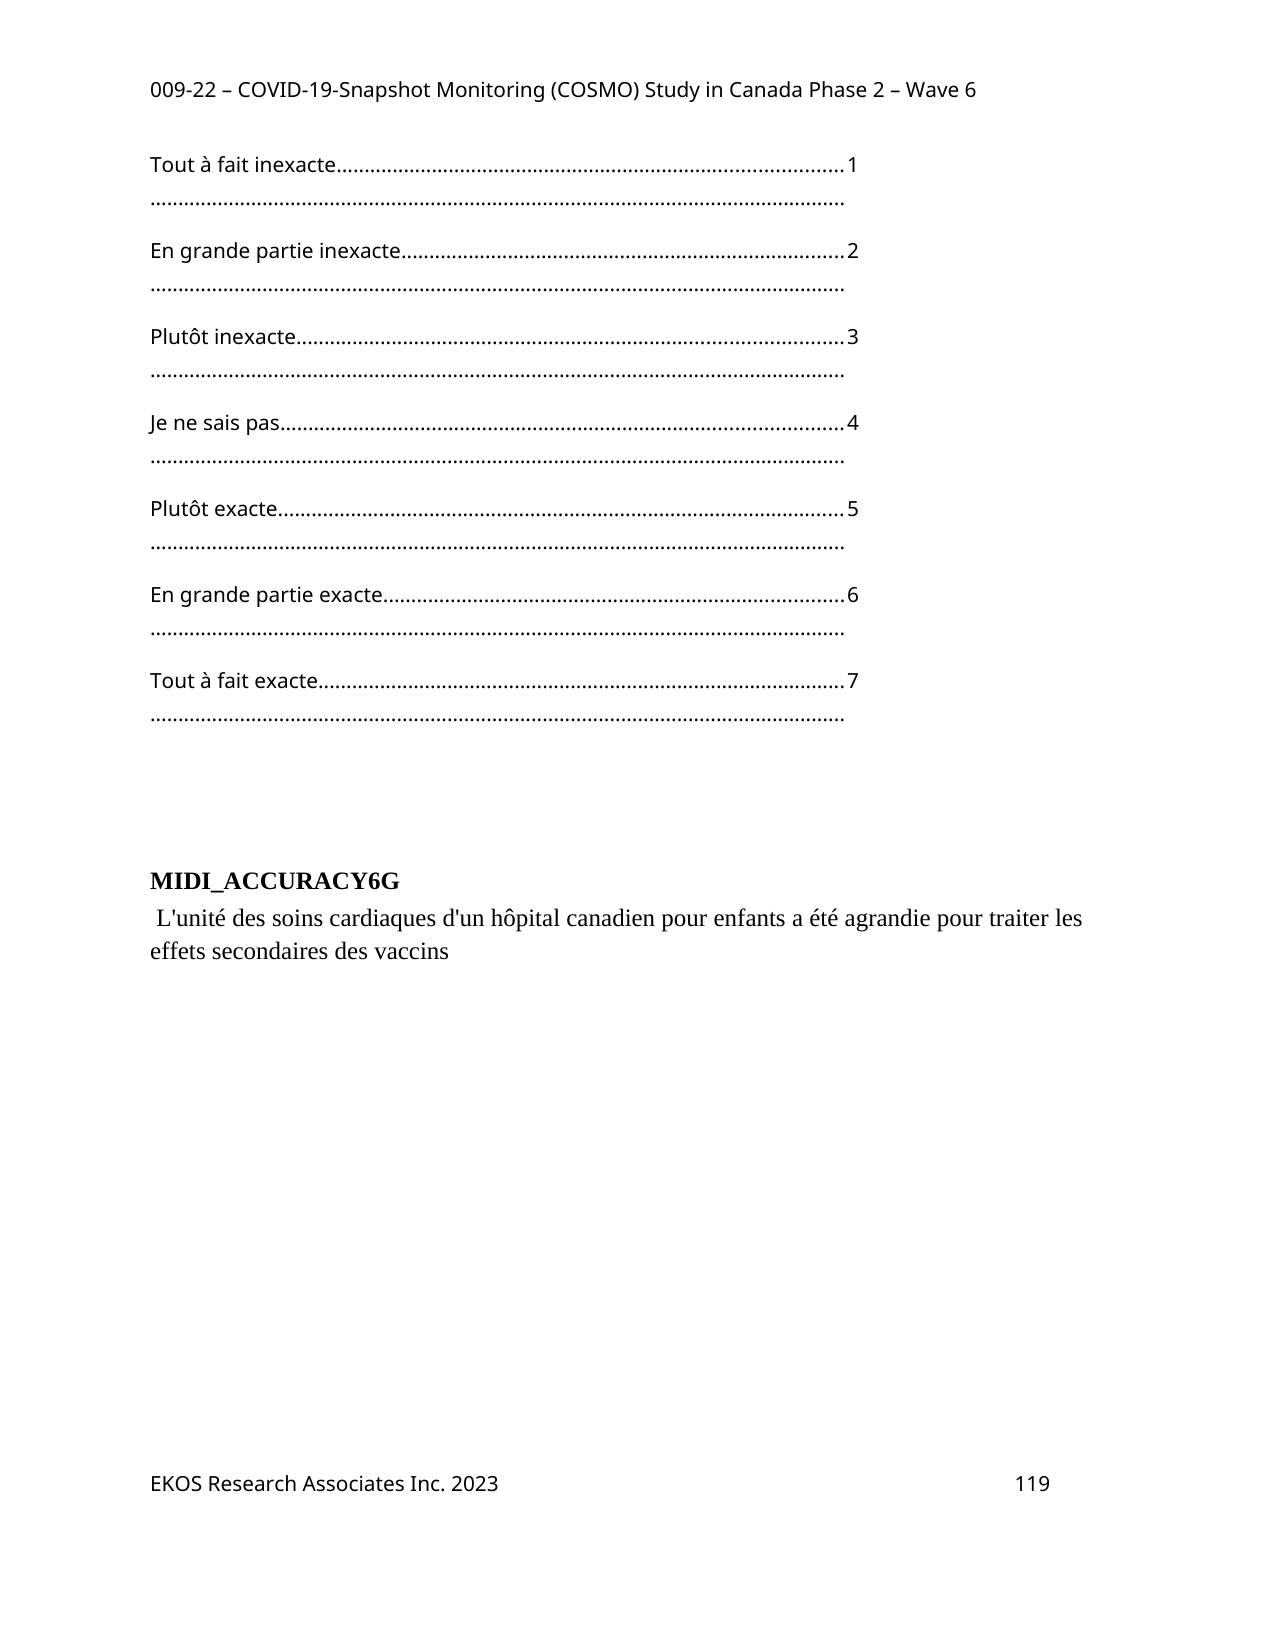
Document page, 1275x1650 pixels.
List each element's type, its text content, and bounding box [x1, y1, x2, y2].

text Plutôt inexacte 3 [150, 322, 906, 383]
text Je ne sais pas 4 [150, 408, 906, 469]
text Tout à fait inexacte 1 [150, 150, 906, 211]
text MIDI_ACCURACY6G [150, 866, 1125, 894]
text L'unité des soins cardiaques d'un hôpital canadien pour enfants a été agrandie pour traiter les effets secondaires des vaccins [150, 903, 1125, 965]
text Tout à fait exacte 7 [150, 666, 906, 727]
text Plutôt exacte 5 [150, 494, 906, 555]
text En grande partie exacte 6 [150, 580, 906, 641]
text En grande partie inexacte 2 [150, 236, 906, 297]
